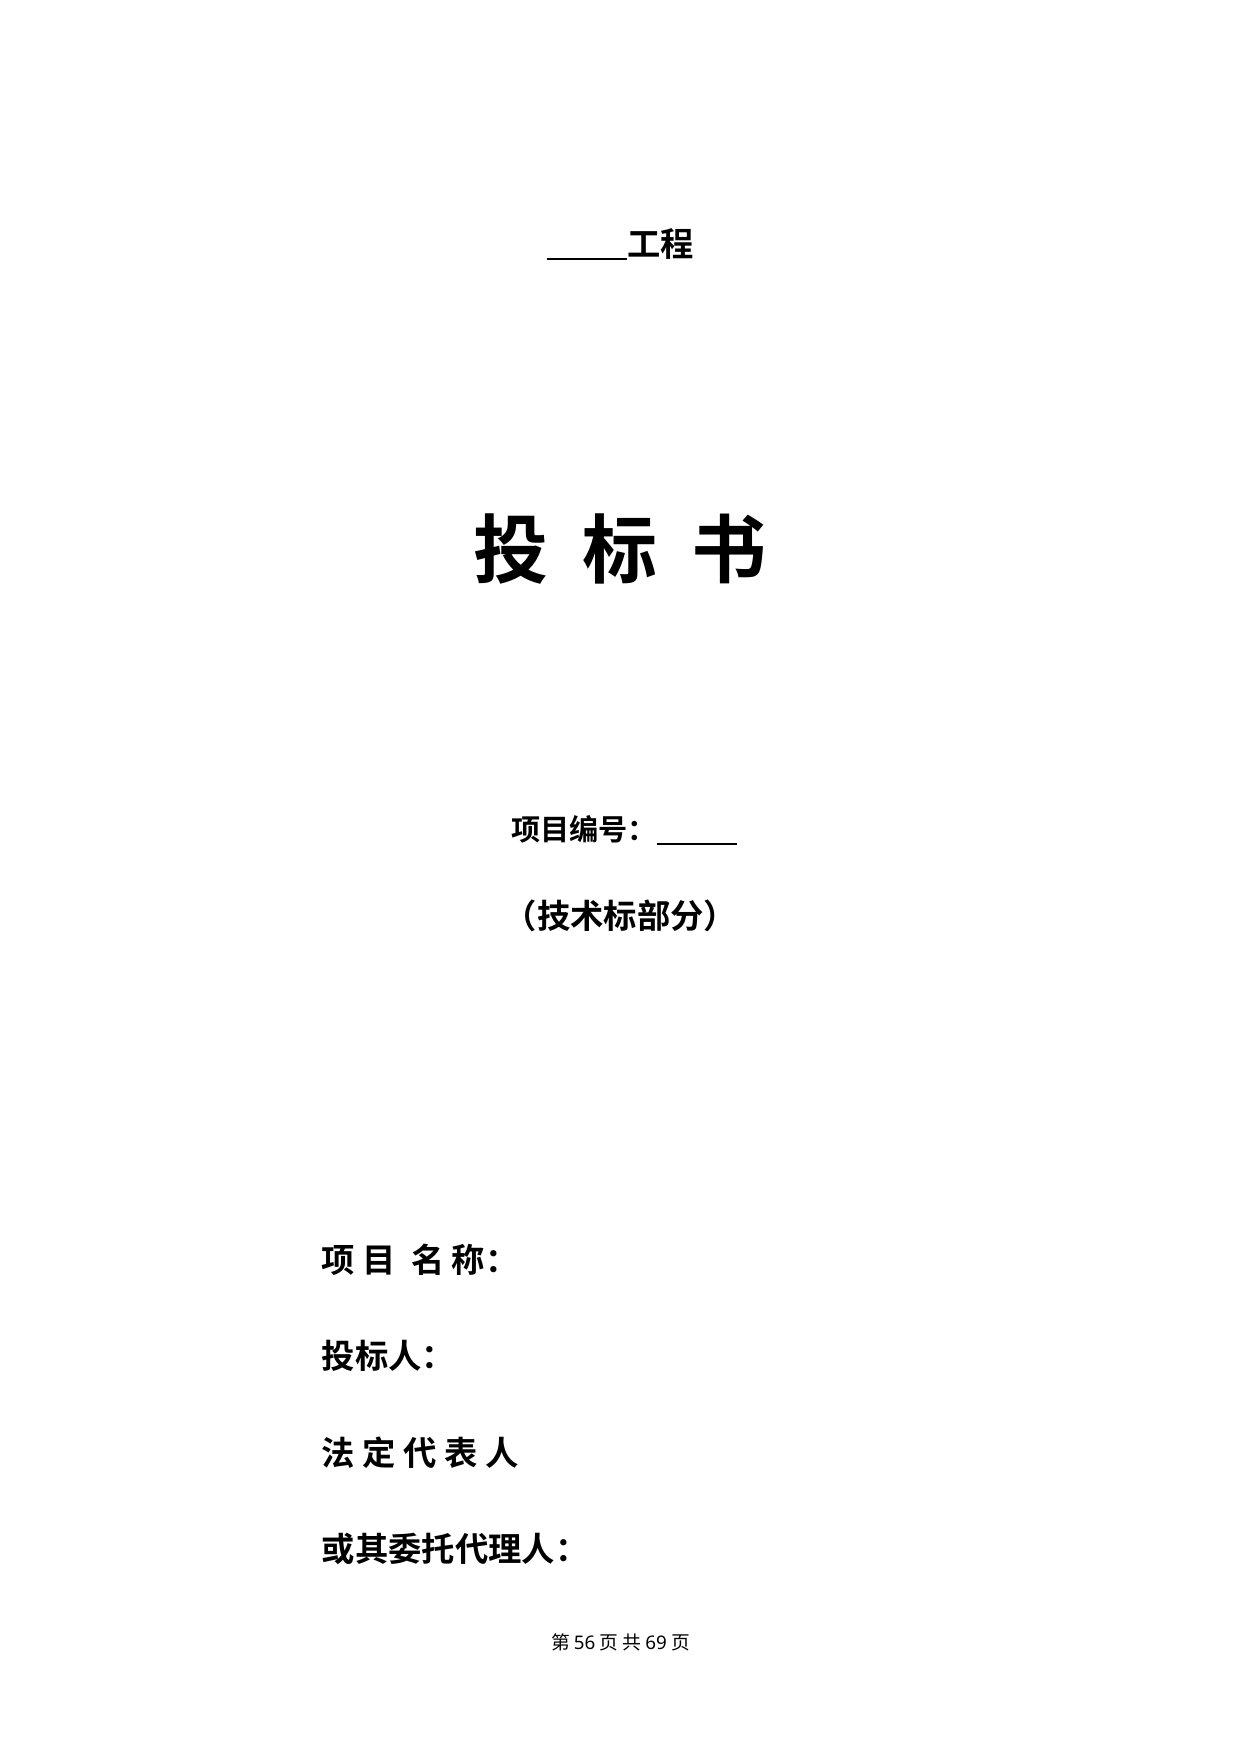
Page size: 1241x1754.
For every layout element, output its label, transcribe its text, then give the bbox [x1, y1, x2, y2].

text 项 目 名 称： [187, 1234, 1053, 1282]
text 投 标 书 [187, 479, 1053, 609]
text 投标人： [187, 1330, 1053, 1378]
text 法 定 代 表 人 [187, 1427, 1053, 1475]
text 项目编号： [187, 795, 1053, 860]
text （技术标部分） [187, 881, 1053, 946]
text 或其委托代理人： [187, 1523, 1053, 1571]
text 工程 [187, 209, 1053, 274]
